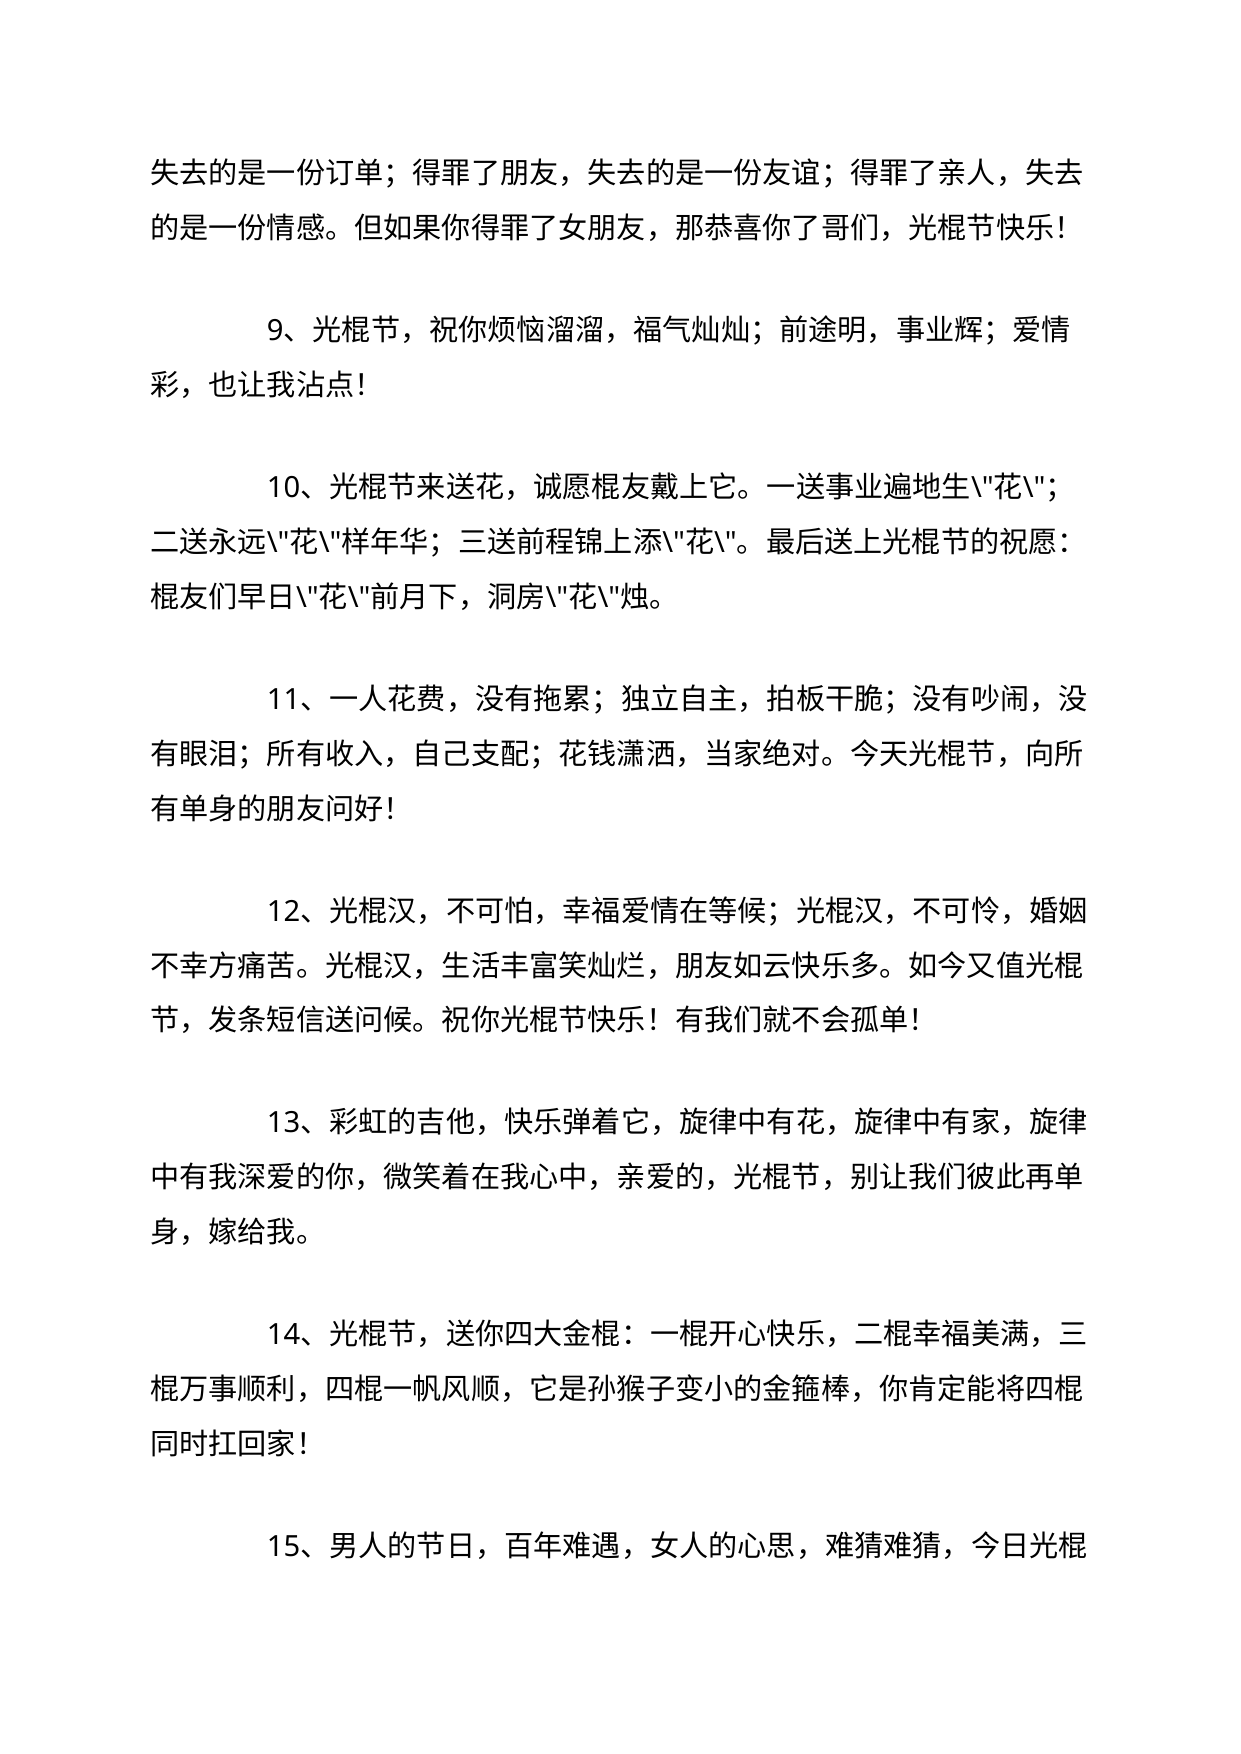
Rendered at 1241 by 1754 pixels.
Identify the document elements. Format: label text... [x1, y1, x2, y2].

text 12、光棍汉，不可怕，幸福爱情在等候；光棍汉，不可怜，婚姻不幸方痛苦。光棍汉，生活丰富笑灿烂，朋友如云快乐多。如今又值光棍节，发条短信送问候。祝你光棍节快乐！有我们就不会孤单！ [150, 887, 1090, 1039]
text 11、一人花费，没有拖累；独立自主，拍板干脆；没有吵闹，没有眼泪；所有收入，自己支配；花钱潇洒，当家绝对。今天光棍节，向所有单身的朋友问好！ [150, 675, 1090, 828]
text 14、光棍节，送你四大金棍：一棍开心快乐，二棍幸福美满，三棍万事顺利，四棍一帆风顺，它是孙猴子变小的金箍棒，你肯定能将四棍同时扛回家！ [150, 1310, 1090, 1463]
text 13、彩虹的吉他，快乐弹着它，旋律中有花，旋律中有家，旋律中有我深爱的你，微笑着在我心中，亲爱的，光棍节，别让我们彼此再单身，嫁给我。 [150, 1099, 1090, 1251]
text 9、光棍节，祝你烦恼溜溜，福气灿灿；前途明，事业辉；爱情彩，也让我沾点！ [150, 307, 1090, 404]
text 10、光棍节来送花，诚愿棍友戴上它。一送事业遍地生\"花\"；二送永远\"花\"样年华；三送前程锦上添\"花\"。最后送上光棍节的祝愿：棍友们早日\"花\"前月下，洞房\"花\"烛。 [150, 463, 1090, 616]
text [150, 150, 1090, 247]
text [150, 1522, 1090, 1564]
